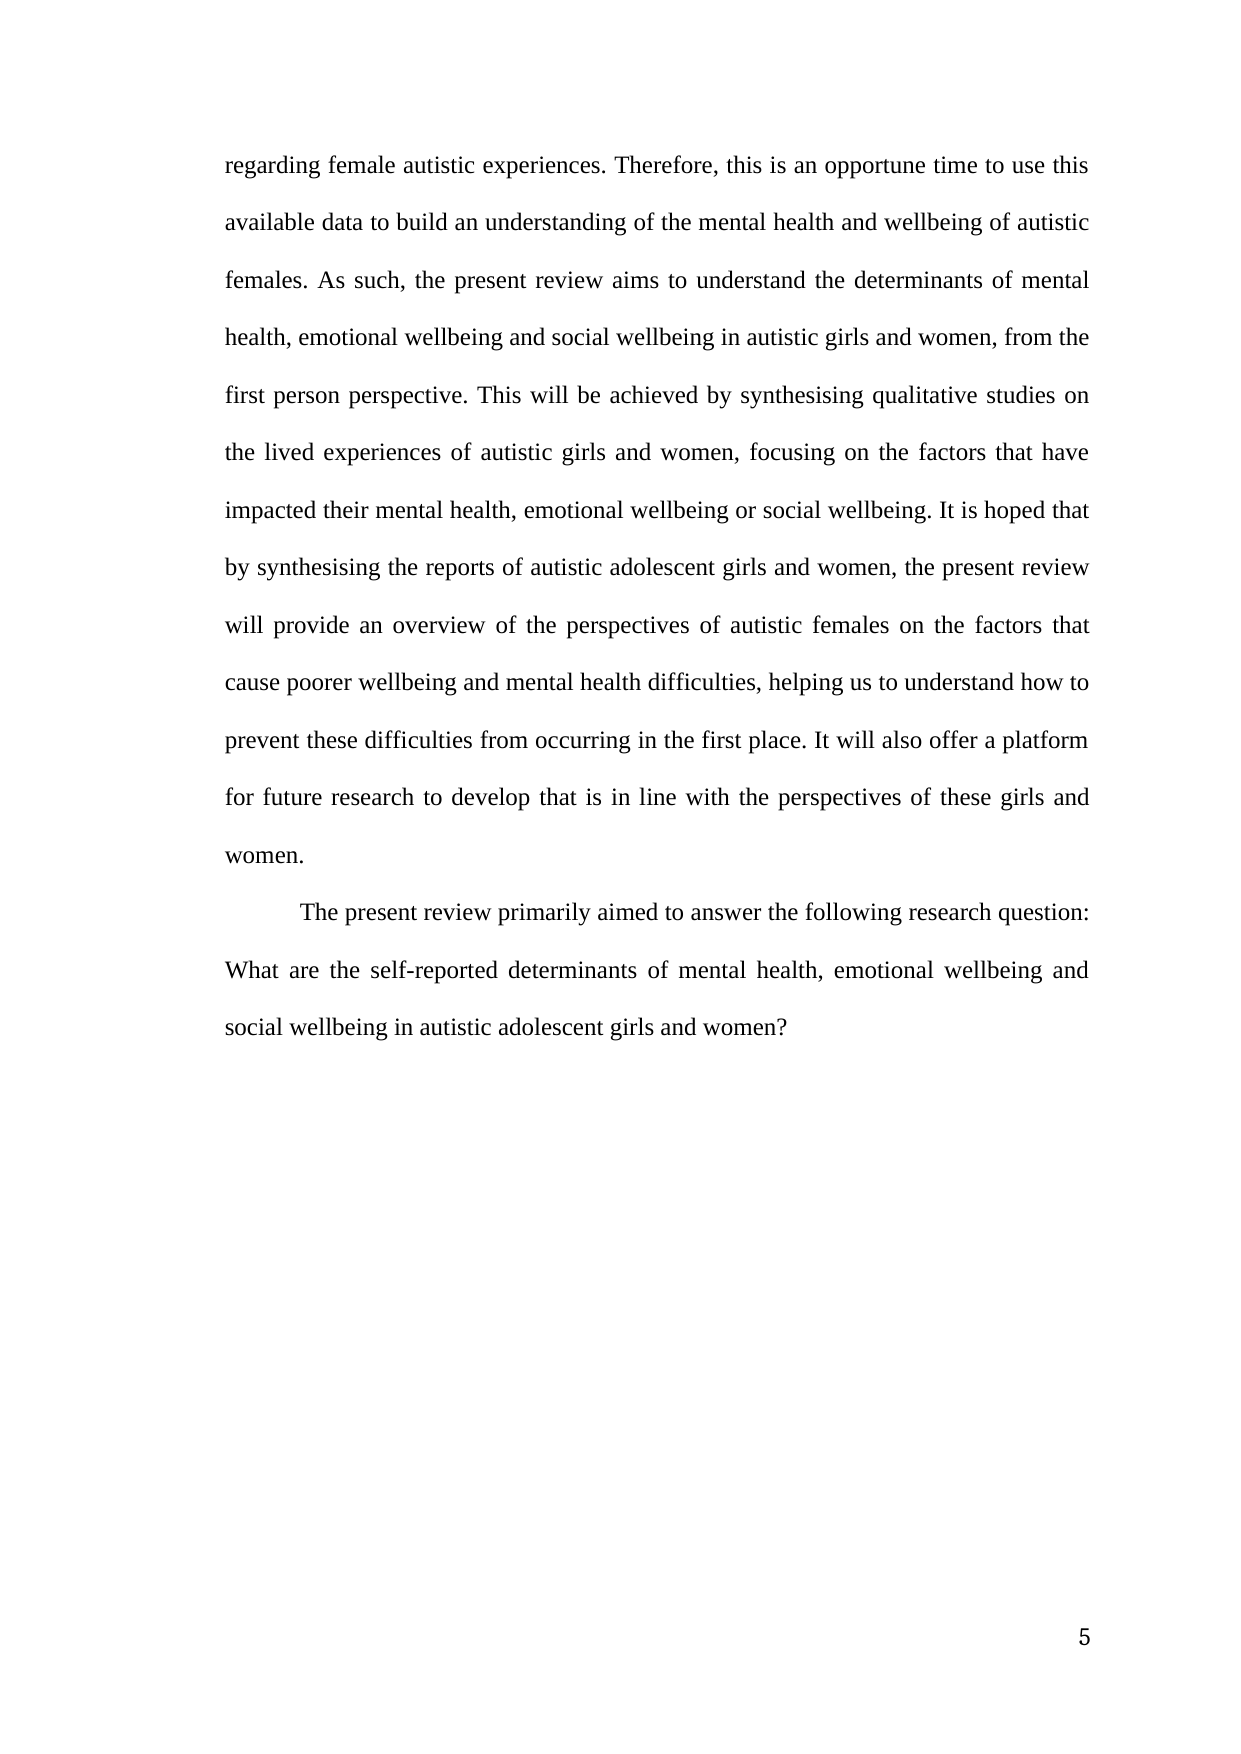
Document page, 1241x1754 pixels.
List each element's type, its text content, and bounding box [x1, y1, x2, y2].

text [224, 150, 1090, 869]
text The present review primarily aimed to answer the following research question: What are the self-reported determinants of mental health, emotional wellbeing and social wellbeing in autistic adolescent girls and women? [224, 897, 1090, 1041]
